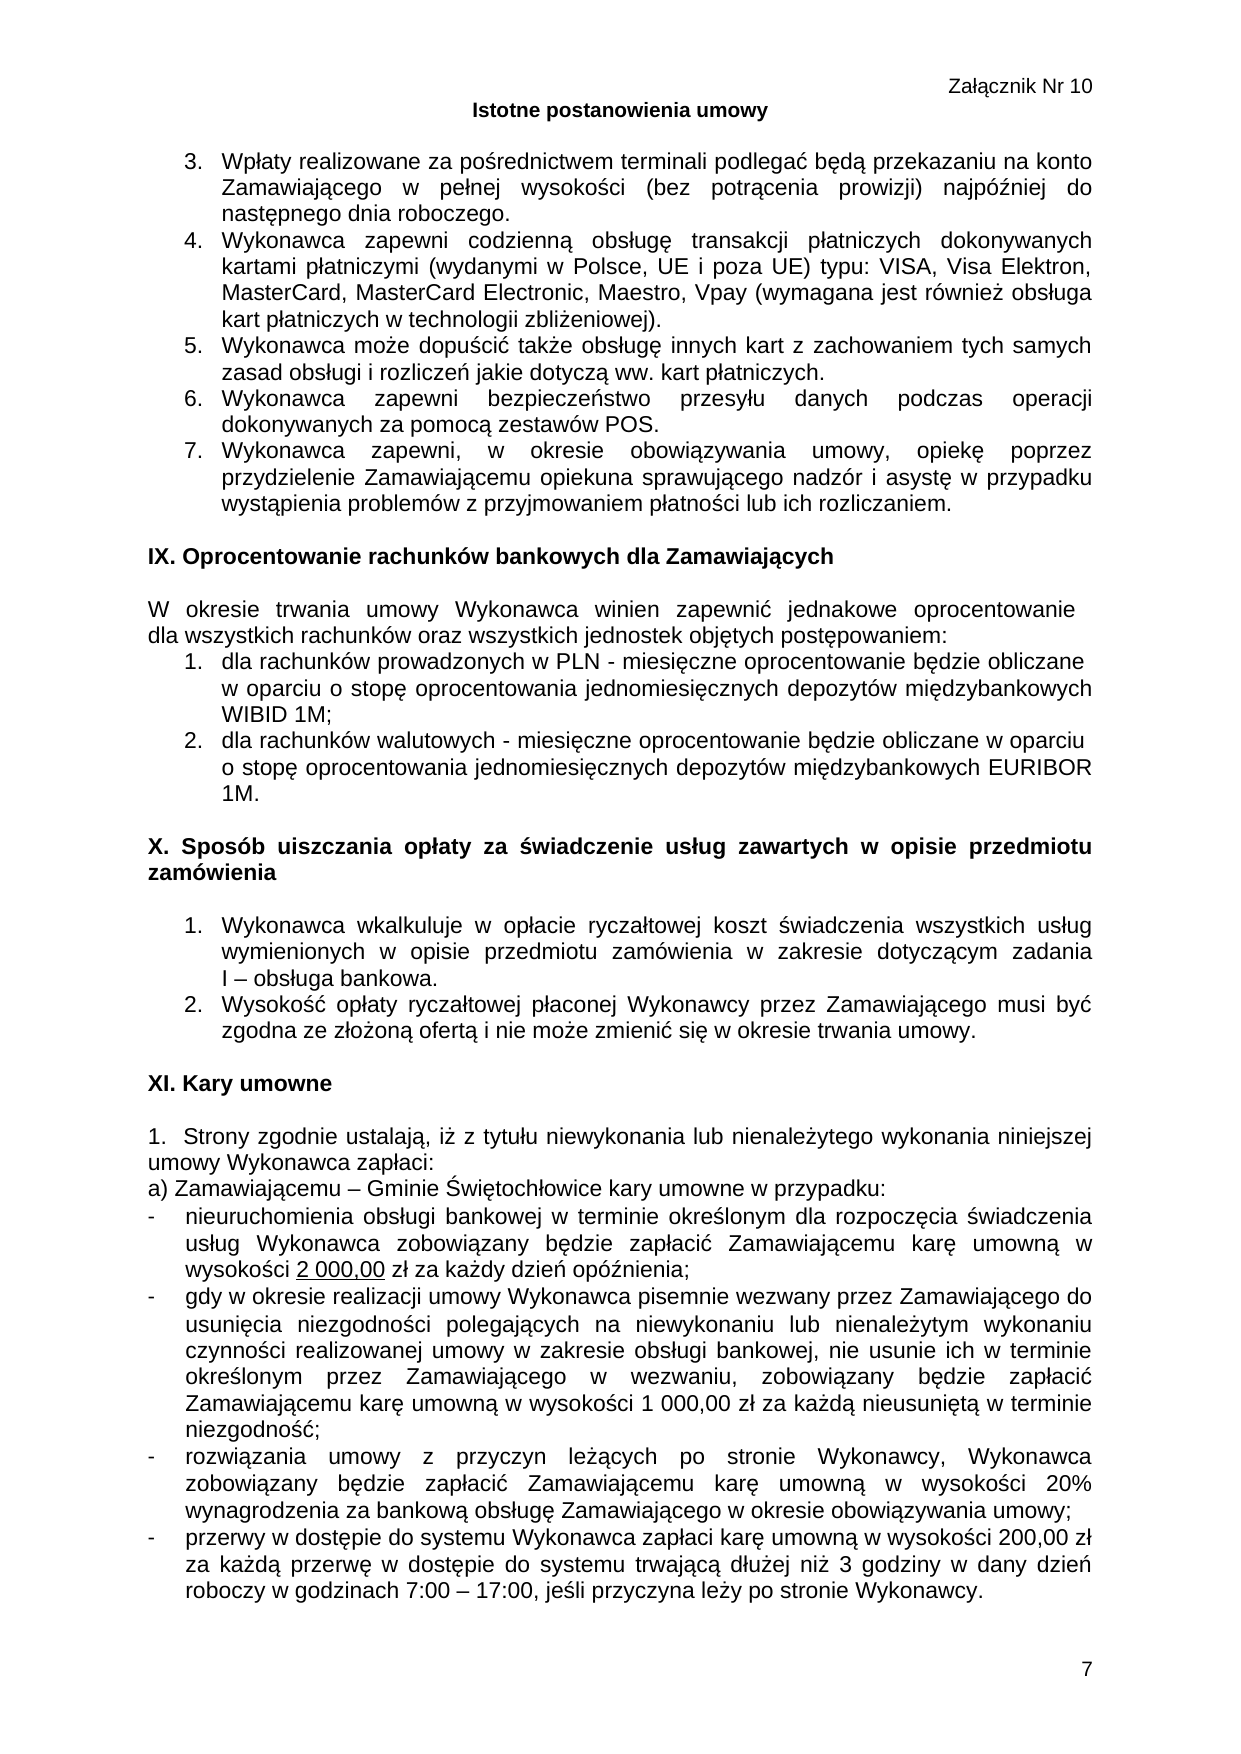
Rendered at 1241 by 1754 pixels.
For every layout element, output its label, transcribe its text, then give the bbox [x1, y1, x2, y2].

list XI. Kary umowne [148, 1070, 1093, 1096]
text W okresie trwania umowy Wykonawca winien zapewnić jednakowe oprocentowanie dla wszystkich rachunków oraz wszystkich jednostek objętych postępowaniem: [148, 596, 1093, 648]
list gdy w okresie realizacji umowy Wykonawca pisemnie wezwany przez Zamawiającego do usunięcia niezgodności polegających na niewykonaniu lub nienależytym wykonaniu czynności realizowanej umowy w zakresie obsługi bankowej, nie usunie ich w terminie określonym przez Zamawiającego w wezwaniu, zobowiązany będzie zapłacić Zamawiającemu karę umowną w wysokości 1 000,00 zł za każdą nieusuniętą w terminie niezgodność; [148, 1282, 1093, 1442]
text 1. Strony zgodnie ustalają, iż z tytułu niewykonania lub nienależytego wykonania niniejszej umowy Wykonawca zapłaci: [148, 1123, 1093, 1175]
list Wykonawca wkalkuluje w opłacie ryczałtowej koszt świadczenia wszystkich usług wymienionych w opisie przedmiotu zamówienia w zakresie dotyczącym zadania I – obsługa bankowa. [184, 912, 1093, 991]
list a) Zamawiającemu – Gminie Świętochłowice kary umowne w przypadku: [148, 1175, 1093, 1202]
list dla rachunków prowadzonych w PLN - miesięczne oprocentowanie będzie obliczane w oparciu o stopę oprocentowania jednomiesięcznych depozytów międzybankowych WIBID 1M; [184, 648, 1093, 727]
list Wpłaty realizowane za pośrednictwem terminali podlegać będą przekazaniu na konto Zamawiającego w pełnej wysokości (bez potrącenia prowizji) najpóźniej do następnego dnia roboczego. [184, 148, 1093, 227]
list dla rachunków walutowych - miesięczne oprocentowanie będzie obliczane w oparciu o stopę oprocentowania jednomiesięcznych depozytów międzybankowych EURIBOR 1M. [184, 727, 1093, 806]
list Wykonawca może dopuścić także obsługę innych kart z zachowaniem tych samych zasad obsługi i rozliczeń jakie dotyczą ww. kart płatniczych. [184, 332, 1093, 385]
list Wykonawca zapewni codzienną obsługę transakcji płatniczych dokonywanych kartami płatniczymi (wydanymi w Polsce, UE i poza UE) typu: VISA, Visa Elektron, MasterCard, MasterCard Electronic, Maestro, Vpay (wymagana jest również obsługa kart płatniczych w technologii zbliżeniowej). [184, 227, 1093, 332]
list Wykonawca zapewni, w okresie obowiązywania umowy, opiekę poprzez przydzielenie Zamawiającemu opiekuna sprawującego nadzór i asystę w przypadku wystąpienia problemów z przyjmowaniem płatności lub ich rozliczaniem. [184, 437, 1093, 517]
list przerwy w dostępie do systemu Wykonawca zapłaci karę umowną w wysokości 200,00 zł za każdą przerwę w dostępie do systemu trwającą dłużej niż 3 godziny w dany dzień roboczy w godzinach 7:00 – 17:00, jeśli przyczyna leży po stronie Wykonawcy. [148, 1523, 1093, 1604]
text X. Sposób uiszczania opłaty za świadczenie usług zawartych w opisie przedmiotu zamówienia [148, 833, 1093, 886]
list Wysokość opłaty ryczałtowej płaconej Wykonawcy przez Zamawiającego musi być zgodna ze złożoną ofertą i nie może zmienić się w okresie trwania umowy. [184, 991, 1093, 1044]
list Wykonawca zapewni bezpieczeństwo przesyłu danych podczas operacji dokonywanych za pomocą zestawów POS. [184, 385, 1093, 437]
list nieuruchomienia obsługi bankowej w terminie określonym dla rozpoczęcia świadczenia usług Wykonawca zobowiązany będzie zapłacić Zamawiającemu karę umowną w wysokości 2 000,00 zł za każdy dzień opóźnienia; [148, 1202, 1093, 1282]
text IX. Oprocentowanie rachunków bankowych dla Zamawiających [148, 543, 1093, 569]
